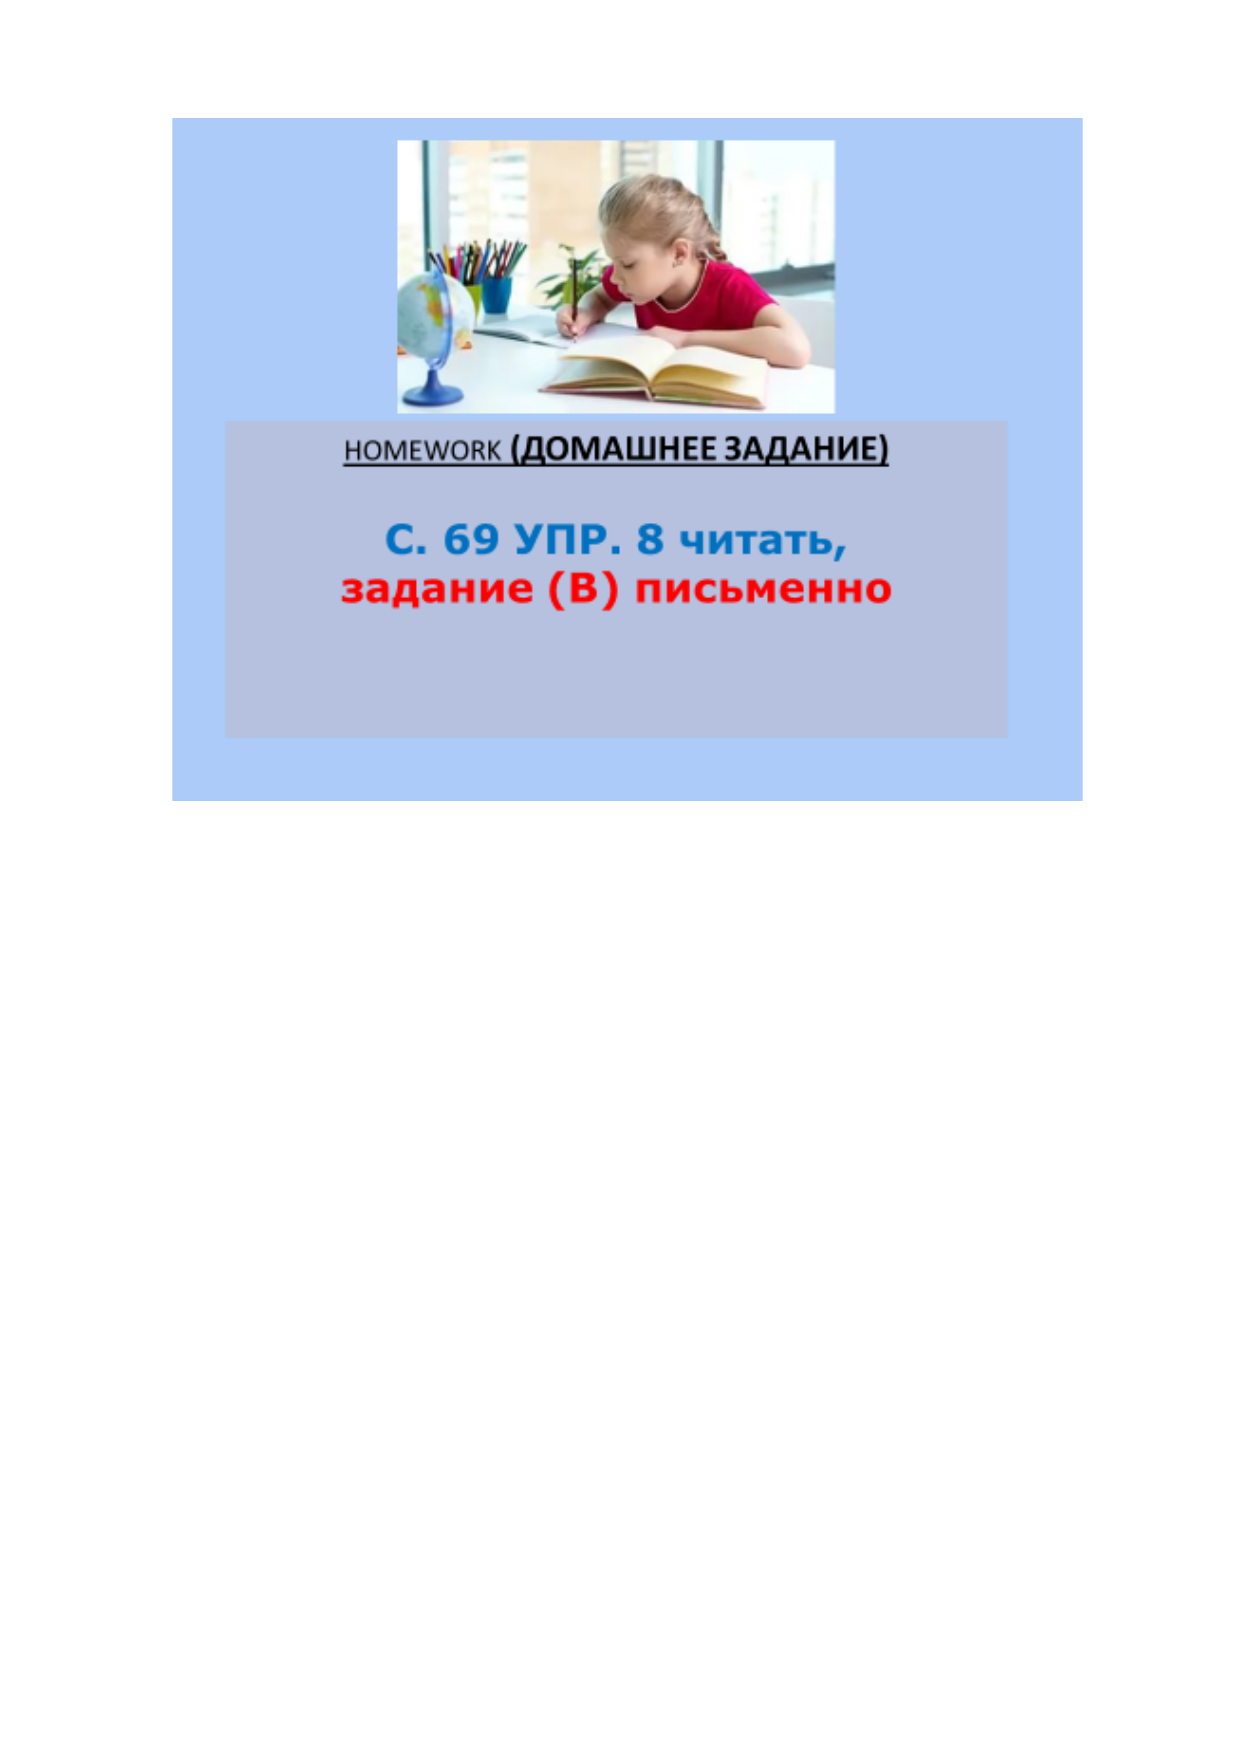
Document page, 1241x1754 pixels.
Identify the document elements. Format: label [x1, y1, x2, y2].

picture [172, 118, 1083, 801]
